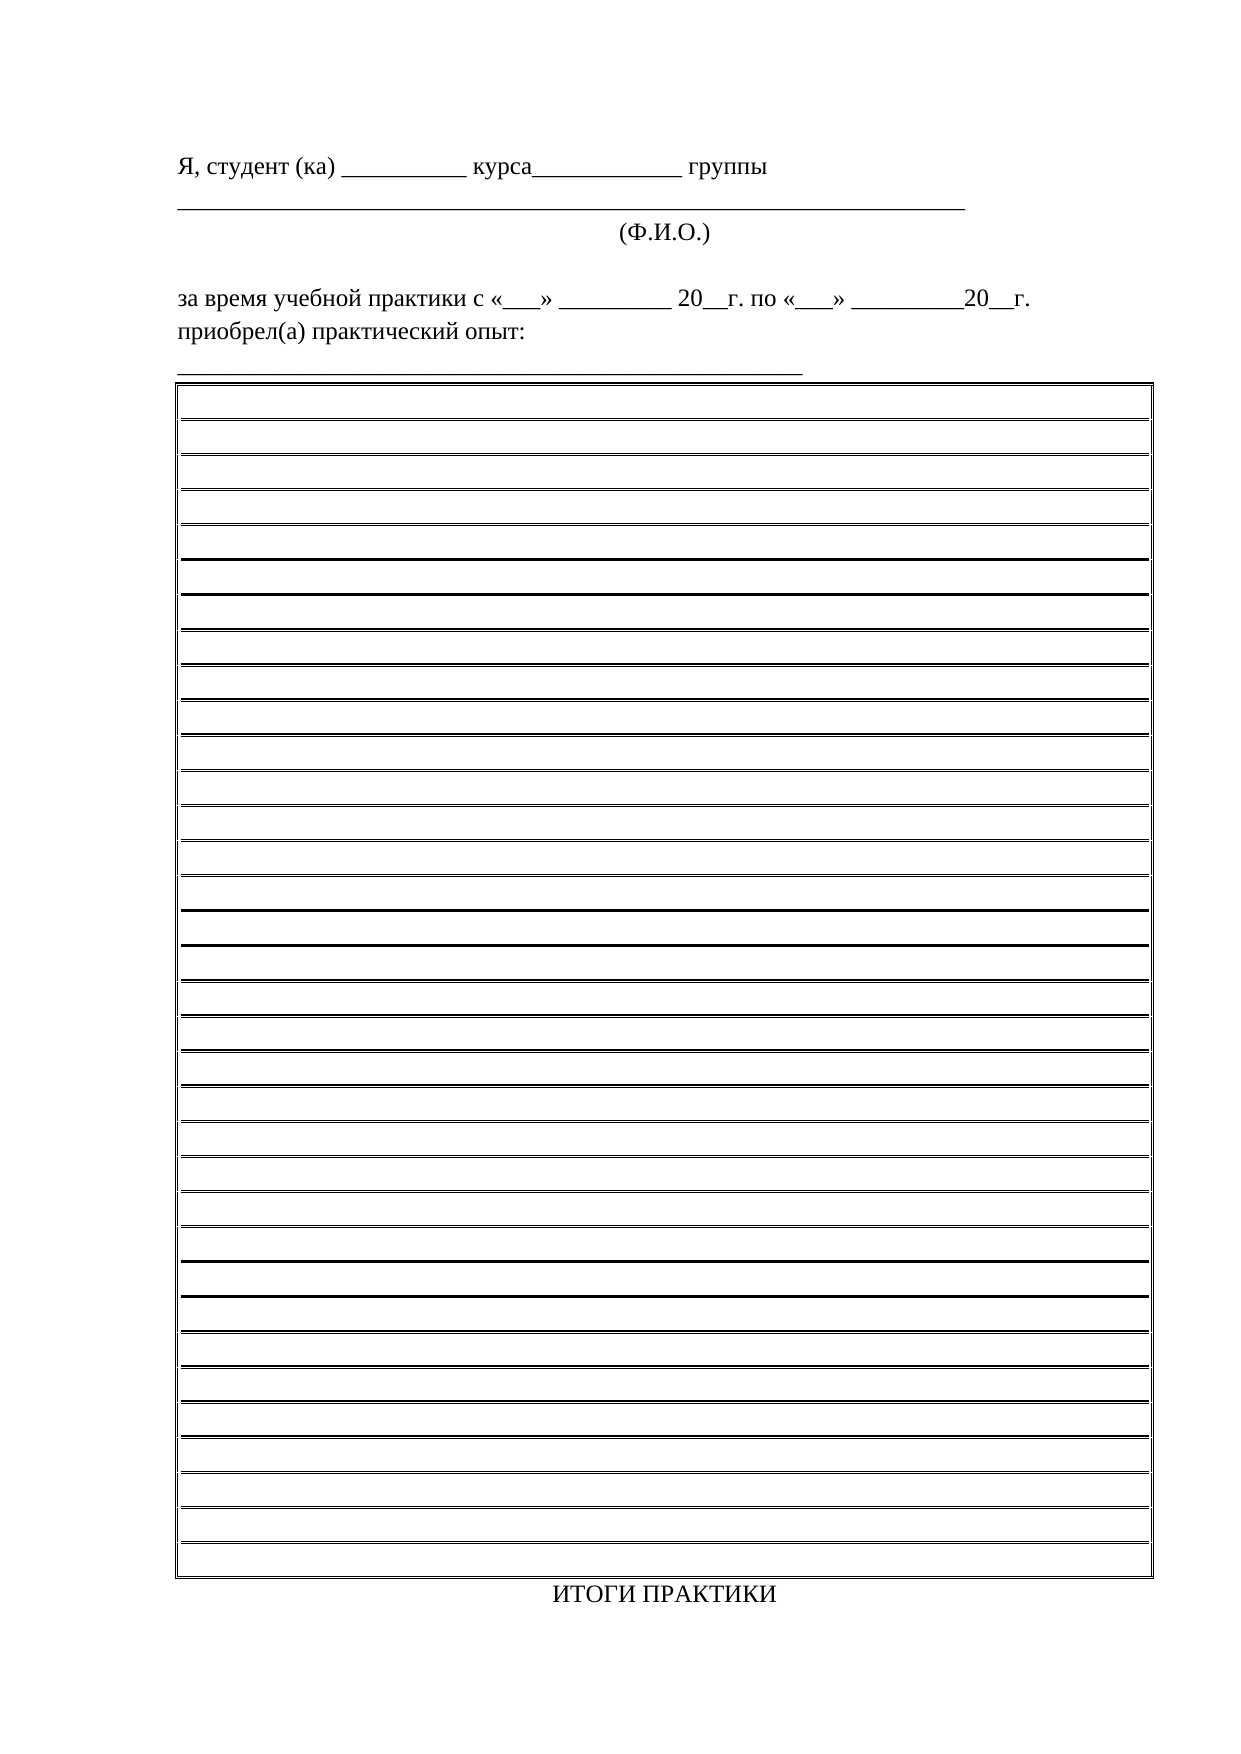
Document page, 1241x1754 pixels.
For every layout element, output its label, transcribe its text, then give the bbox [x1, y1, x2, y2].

table_cell [178, 1155, 1151, 1190]
table_cell [178, 698, 1151, 733]
table_cell [178, 1260, 1151, 1295]
table_cell [178, 453, 1151, 488]
text за время учебной практики с «___» _________ 20__г. по «___» _________20__г. приобрел(а) практический опыт: __________________________________________________ [177, 283, 1152, 378]
table_cell [178, 944, 1151, 979]
text (Ф.И.О.) [177, 217, 1152, 246]
table_cell [178, 1120, 1151, 1154]
table_cell [176, 593, 1152, 628]
table_cell [178, 1330, 1151, 1365]
table_cell [176, 1471, 1152, 1506]
table_cell [178, 1295, 1151, 1330]
table_cell [178, 663, 1151, 698]
table_cell [178, 1049, 1151, 1084]
table_cell [176, 523, 1152, 558]
table_cell [176, 488, 1152, 523]
table_cell [178, 769, 1151, 803]
table_cell [178, 1400, 1151, 1435]
table_cell [178, 1365, 1151, 1400]
table_cell [176, 1190, 1152, 1225]
table_cell [178, 733, 1151, 768]
text Я, студент (ка) __________ курса____________ группы [177, 151, 1152, 180]
table_cell [178, 1014, 1151, 1049]
table_cell [176, 874, 1152, 909]
table_cell [176, 1225, 1152, 1260]
table_cell [178, 804, 1151, 839]
table_cell [176, 839, 1152, 874]
table_cell [176, 558, 1152, 593]
table_cell [178, 628, 1151, 663]
text ИТОГИ ПРАКТИКИ [177, 1579, 1152, 1608]
text _______________________________________________________________ [177, 184, 1152, 213]
table_cell [178, 1435, 1151, 1471]
table_cell [178, 979, 1151, 1014]
table_cell [178, 1084, 1151, 1119]
table_cell [176, 1506, 1152, 1541]
table_cell [178, 418, 1151, 452]
table_cell [176, 1541, 1152, 1576]
table_cell [178, 909, 1151, 944]
table_header [178, 386, 1151, 417]
